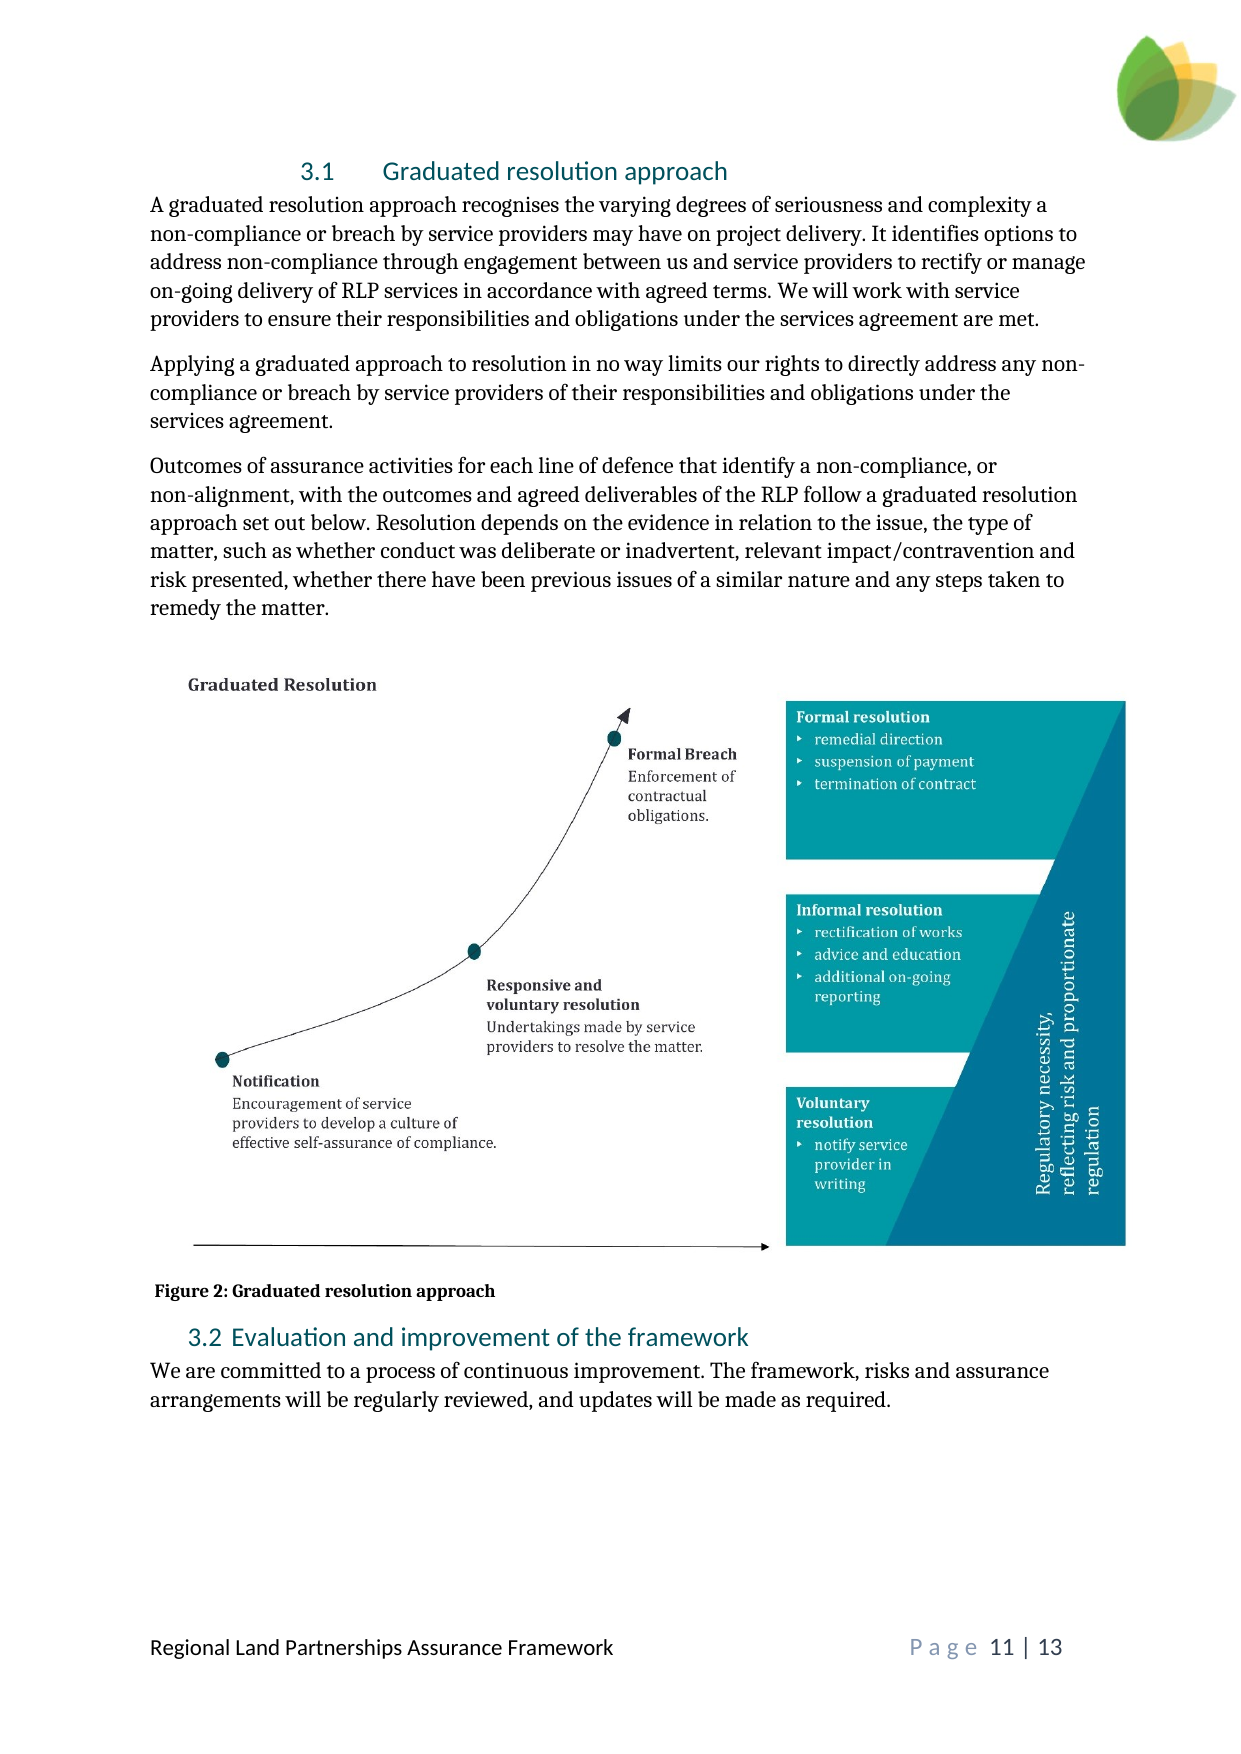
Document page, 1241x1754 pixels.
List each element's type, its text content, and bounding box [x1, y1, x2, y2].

subtitle Graduated resolution approach [300, 154, 1090, 187]
subtitle Evaluation and improvement of the framework [187, 1320, 1090, 1353]
text A graduated resolution approach recognises the varying degrees of seriousness and complexity a non-compliance or breach by service providers may have on project delivery. It identifies options to address non-compliance through engagement between us and service providers to rectify or manage on-going delivery of RLP services in accordance with agreed terms. We will work with service providers to ensure their responsibilities and obligations under the services agreement are met. [150, 192, 1090, 332]
list Outcomes of assurance activities for each line of defence that identify a non-compliance, or non-alignment, with the outcomes and agreed deliverables of the RLP follow a graduated resolution approach set out below. Resolution depends on the evidence in relation to the issue, the type of matter, such as whether conduct was deliberate or inadvertent, relevant impact/contravention and risk presented, whether there have been previous issues of a similar nature and any steps taken to remedy the matter. [150, 453, 1090, 621]
picture [150, 648, 1152, 1279]
list Figure 2: Graduated resolution approach [150, 1280, 1090, 1302]
text Applying a graduated approach to resolution in no way limits our rights to directly address any non-compliance or breach by service providers of their responsibilities and obligations under the services agreement. [150, 351, 1090, 434]
picture [1108, 30, 1240, 149]
list We are committed to a process of continuous improvement. The framework, risks and assurance arrangements will be regularly reviewed, and updates will be made as required. [150, 1358, 1090, 1413]
